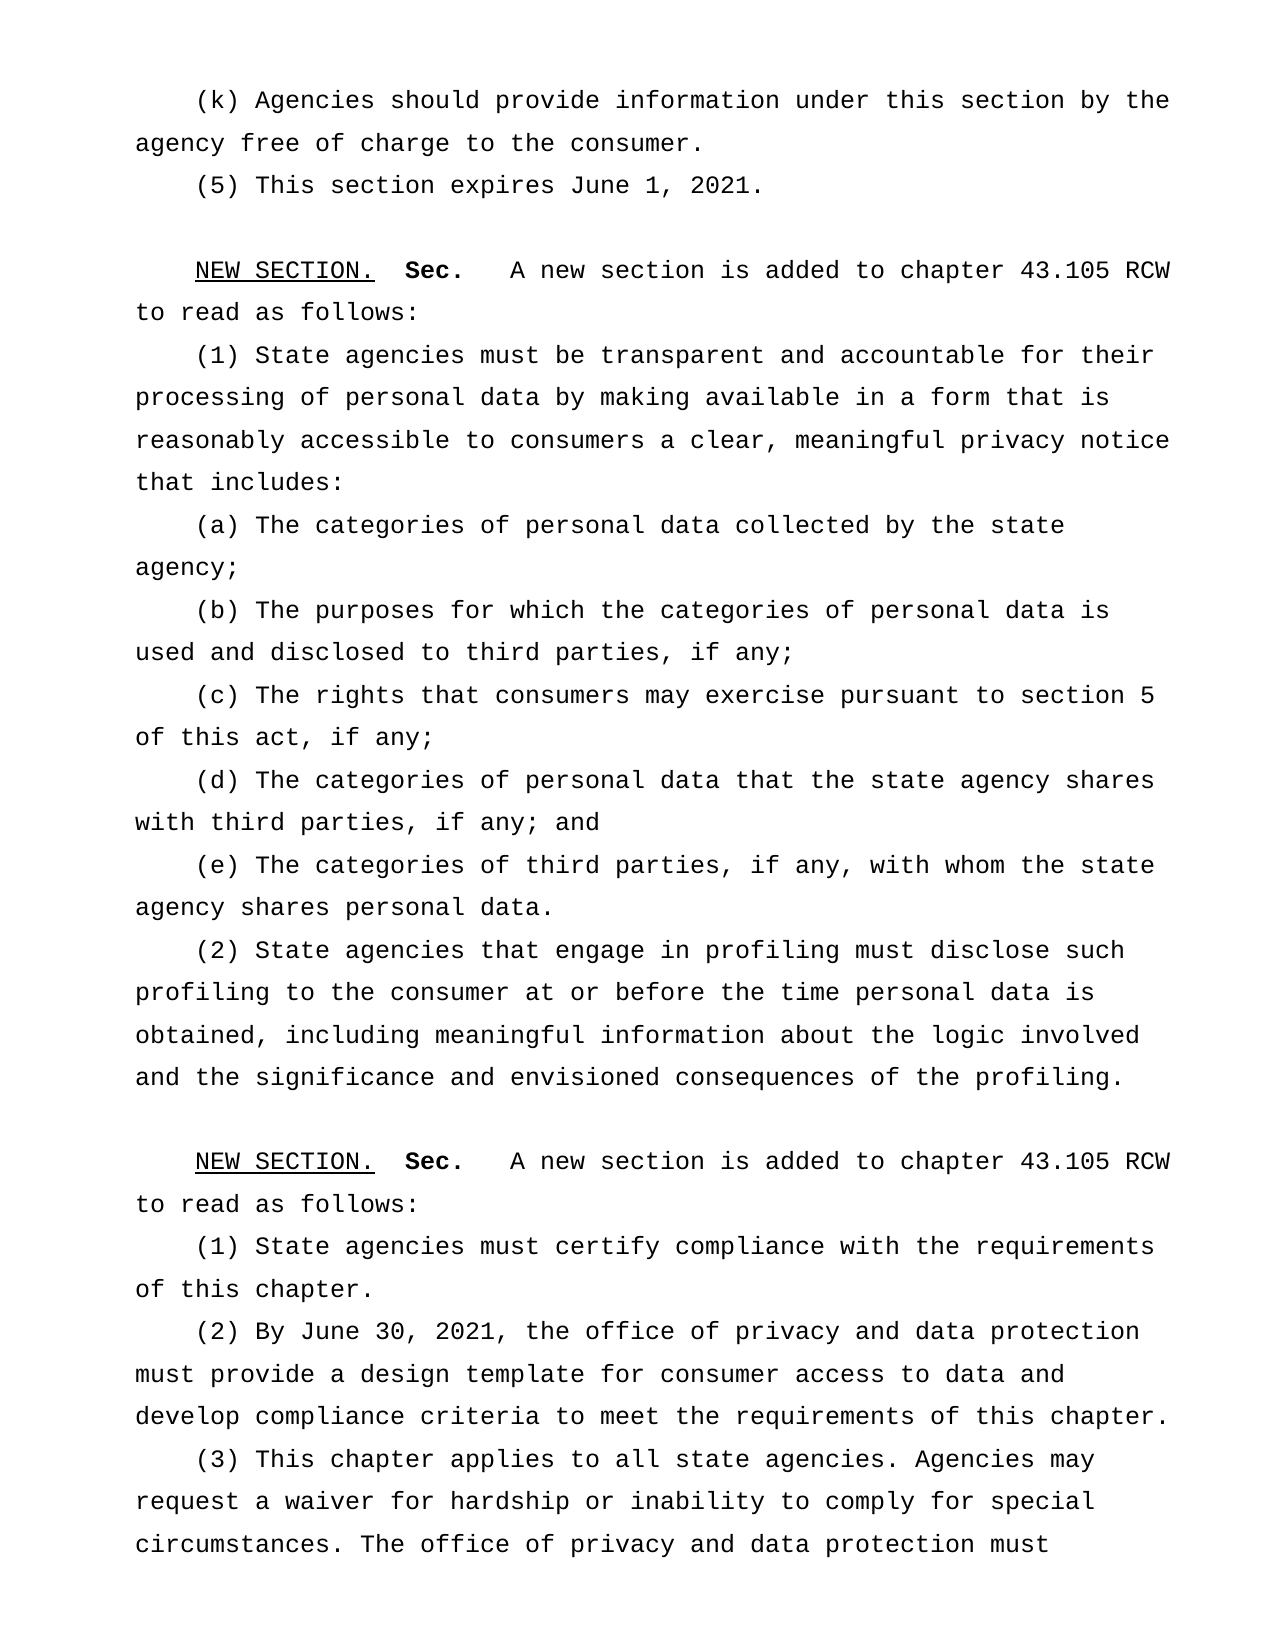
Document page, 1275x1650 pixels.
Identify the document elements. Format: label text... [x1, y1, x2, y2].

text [135, 1433, 1170, 1561]
text (1) State agencies must be transparent and accountable for their processing of personal data by making available in a form that is reasonably accessible to consumers a clear, meaningful privacy notice that includes: [135, 329, 1170, 499]
text (a) The categories of personal data collected by the state agency; [135, 499, 1170, 584]
text NEW SECTION. Sec. A new section is added to chapter 43.105 RCW to read as follows: [135, 1136, 1170, 1221]
text (c) The rights that consumers may exercise pursuant to section 5 of this act, if any; [135, 669, 1170, 754]
text (5) This section expires June 1, 2021. [135, 160, 1170, 202]
text (2) By June 30, 2021, the office of privacy and data protection must provide a design template for consumer access to data and develop compliance criteria to meet the requirements of this chapter. [135, 1306, 1170, 1433]
text (k) Agencies should provide information under this section by the agency free of charge to the consumer. [135, 75, 1170, 160]
text NEW SECTION. Sec. A new section is added to chapter 43.105 RCW to read as follows: [135, 244, 1170, 329]
text (e) The categories of third parties, if any, with whom the state agency shares personal data. [135, 839, 1170, 924]
text (1) State agencies must certify compliance with the requirements of this chapter. [135, 1221, 1170, 1306]
text (d) The categories of personal data that the state agency shares with third parties, if any; and [135, 754, 1170, 839]
text (b) The purposes for which the categories of personal data is used and disclosed to third parties, if any; [135, 584, 1170, 669]
text (2) State agencies that engage in profiling must disclose such profiling to the consumer at or before the time personal data is obtained, including meaningful information about the logic involved and the significance and envisioned consequences of the profiling. [135, 924, 1170, 1094]
